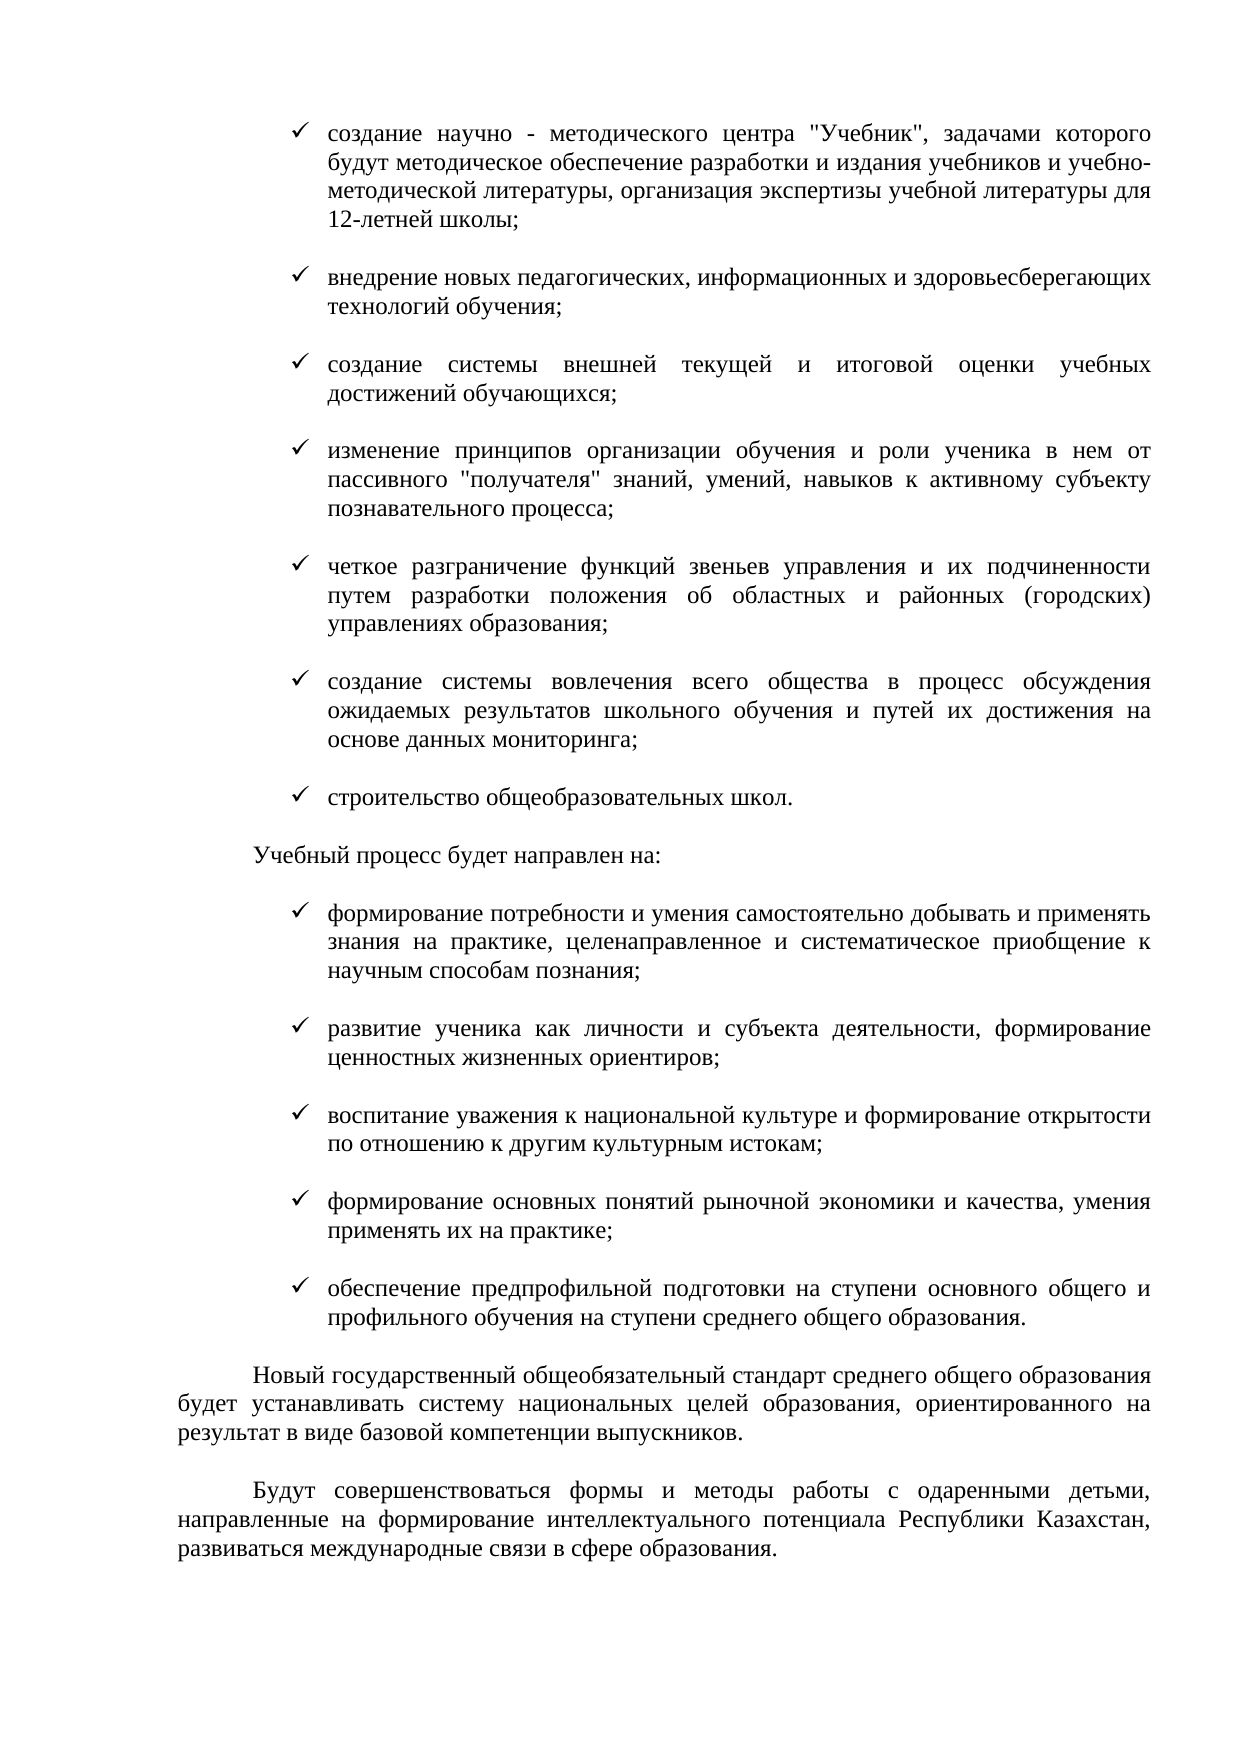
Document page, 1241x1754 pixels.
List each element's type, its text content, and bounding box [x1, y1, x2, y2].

list четкое разграничение функций звеньев управления и их подчиненности путем разработки положения об областных и районных (городских) управлениях образования; [290, 551, 1152, 637]
list формирование основных понятий рыночной экономики и качества, умения применять их на практике; [290, 1186, 1152, 1244]
list обеспечение предпрофильной подготовки на ступени основного общего и профильного обучения на ступени среднего общего образования. [290, 1273, 1152, 1331]
list формирование потребности и умения самостоятельно добывать и применять знания на практике, целенаправленное и систематическое приобщение к научным способам познания; [290, 898, 1152, 984]
list изменение принципов организации обучения и роли ученика в нем от пассивного "получателя" знаний, умений, навыков к активному субъекту познавательного процесса; [290, 436, 1152, 522]
text Новый государственный общеобязательный стандарт среднего общего образования будет устанавливать систему национальных целей образования, ориентированного на результат в виде базовой компетенции выпускников. [177, 1360, 1152, 1446]
list создание системы внешней текущей и итоговой оценки учебных достижений обучающихся; [290, 349, 1152, 406]
text Будут совершенствоваться формы и методы работы с одаренными детьми, направленные на формирование интеллектуального потенциала Республики Казахстан, развиваться международные связи в сфере образования. [177, 1475, 1152, 1561]
text Учебный процесс будет направлен на: [177, 840, 1152, 868]
list внедрение новых педагогических, информационных и здоровьесберегающих технологий обучения; [290, 262, 1152, 320]
list создание научно - методического центра "Учебник", задачами которого будут методическое обеспечение разработки и издания учебников и учебно-методической литературы, организация экспертизы учебной литературы для 12-летней школы; [290, 118, 1152, 233]
list создание системы вовлечения всего общества в процесс обсуждения ожидаемых результатов школьного обучения и путей их достижения на основе данных мониторинга; [290, 666, 1152, 753]
list развитие ученика как личности и субъекта деятельности, формирование ценностных жизненных ориентиров; [290, 1013, 1152, 1071]
list воспитание уважения к национальной культуре и формирование открытости по отношению к другим культурным истокам; [290, 1100, 1152, 1157]
list строительство общеобразовательных школ. [290, 782, 1152, 811]
